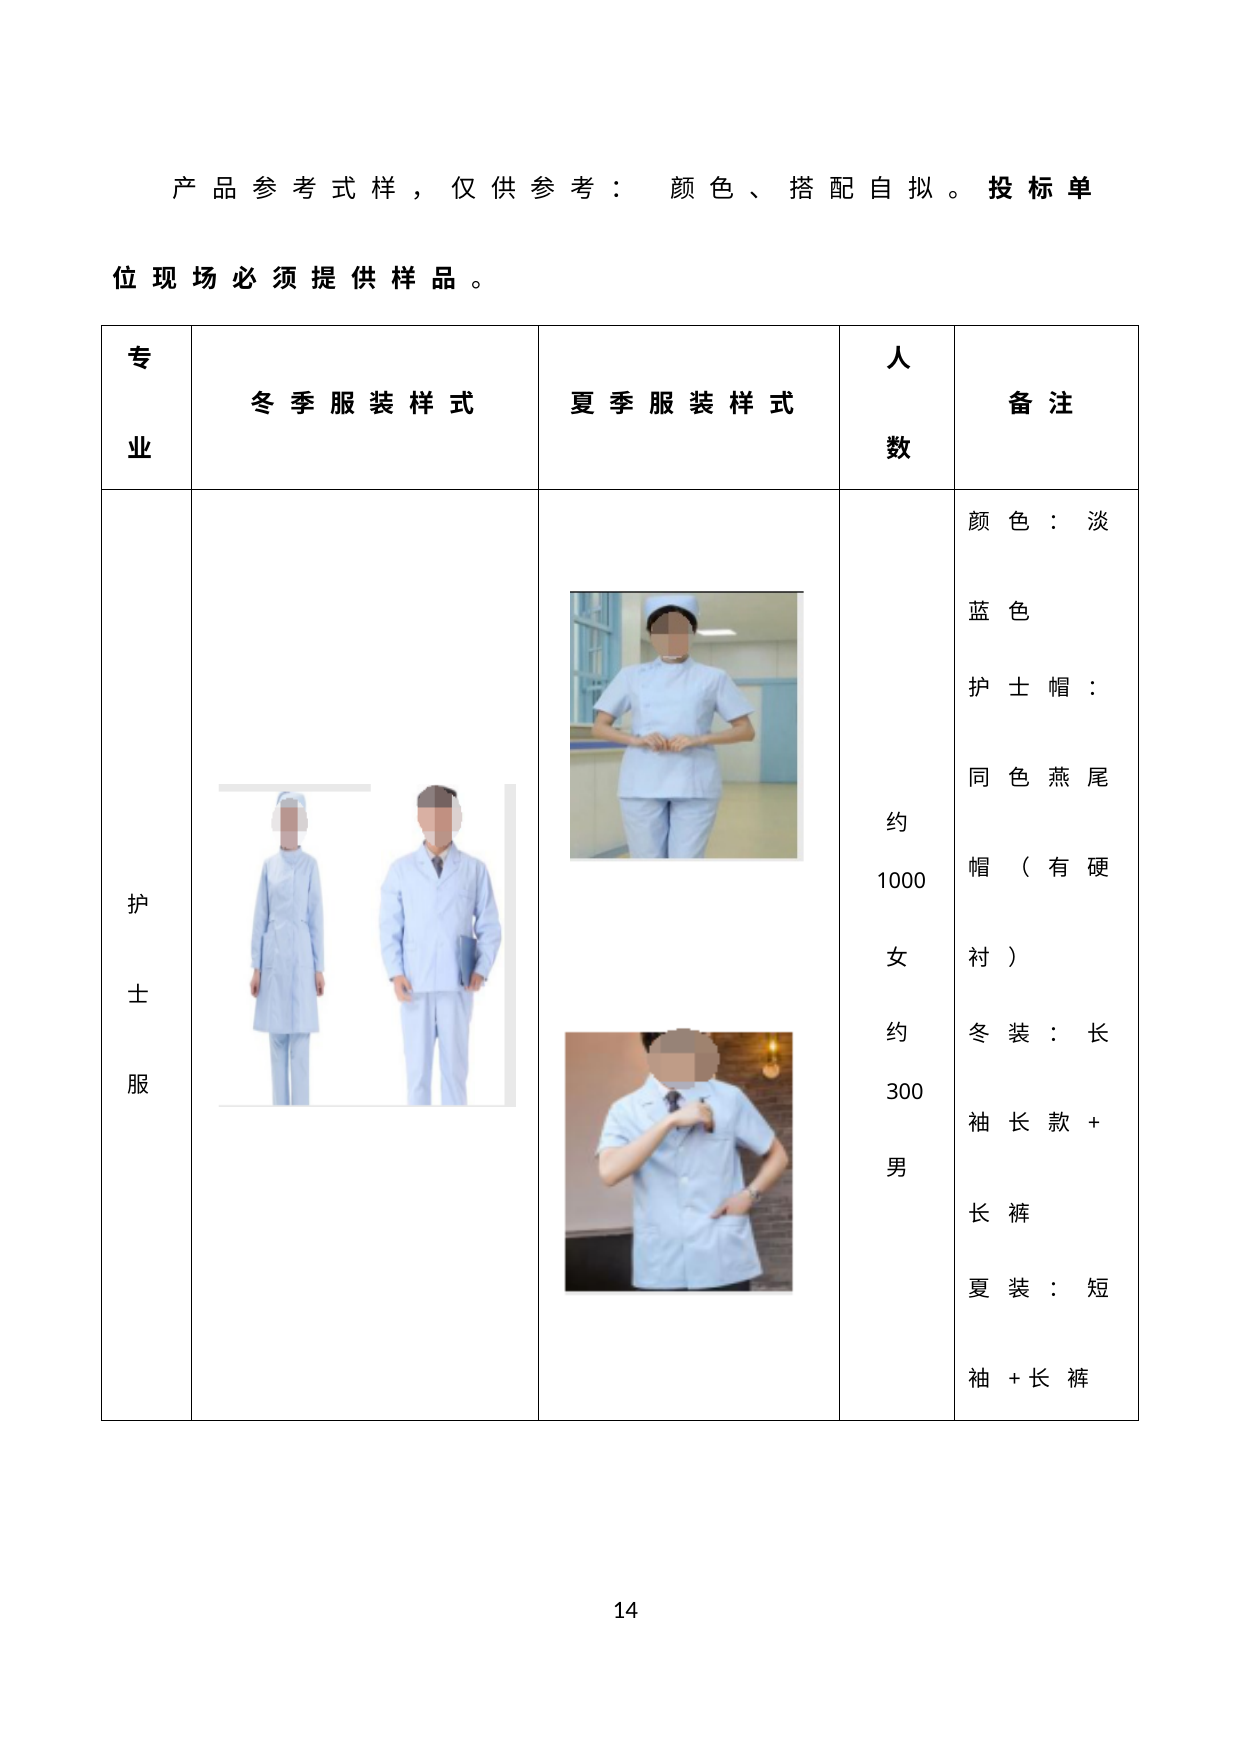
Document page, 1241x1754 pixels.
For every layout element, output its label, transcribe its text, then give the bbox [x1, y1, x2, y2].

table_cell [192, 490, 538, 1420]
text 产品参考式样，仅供参考： 颜色、搭配自拟。投标单位现场必须提供样品。 [113, 157, 1127, 307]
table_header 冬季服装样式 [192, 326, 538, 489]
table_cell 颜色：淡蓝色 护士帽：同色燕尾帽（有硬衬） 冬装：长袖长款+长裤 夏装：短袖+长裤 [955, 490, 1138, 1420]
table_cell 约1000女 约300男 [840, 490, 954, 1420]
table_cell 护士服 [102, 490, 191, 1420]
table_header 夏季服装样式 [539, 326, 839, 489]
table_header 备注 [955, 326, 1138, 489]
table_header 人数 [840, 326, 954, 489]
table_header 专业 [102, 326, 191, 489]
picture [212, 784, 516, 1107]
table_cell [539, 490, 839, 1420]
picture [560, 1025, 800, 1305]
picture [570, 590, 804, 863]
